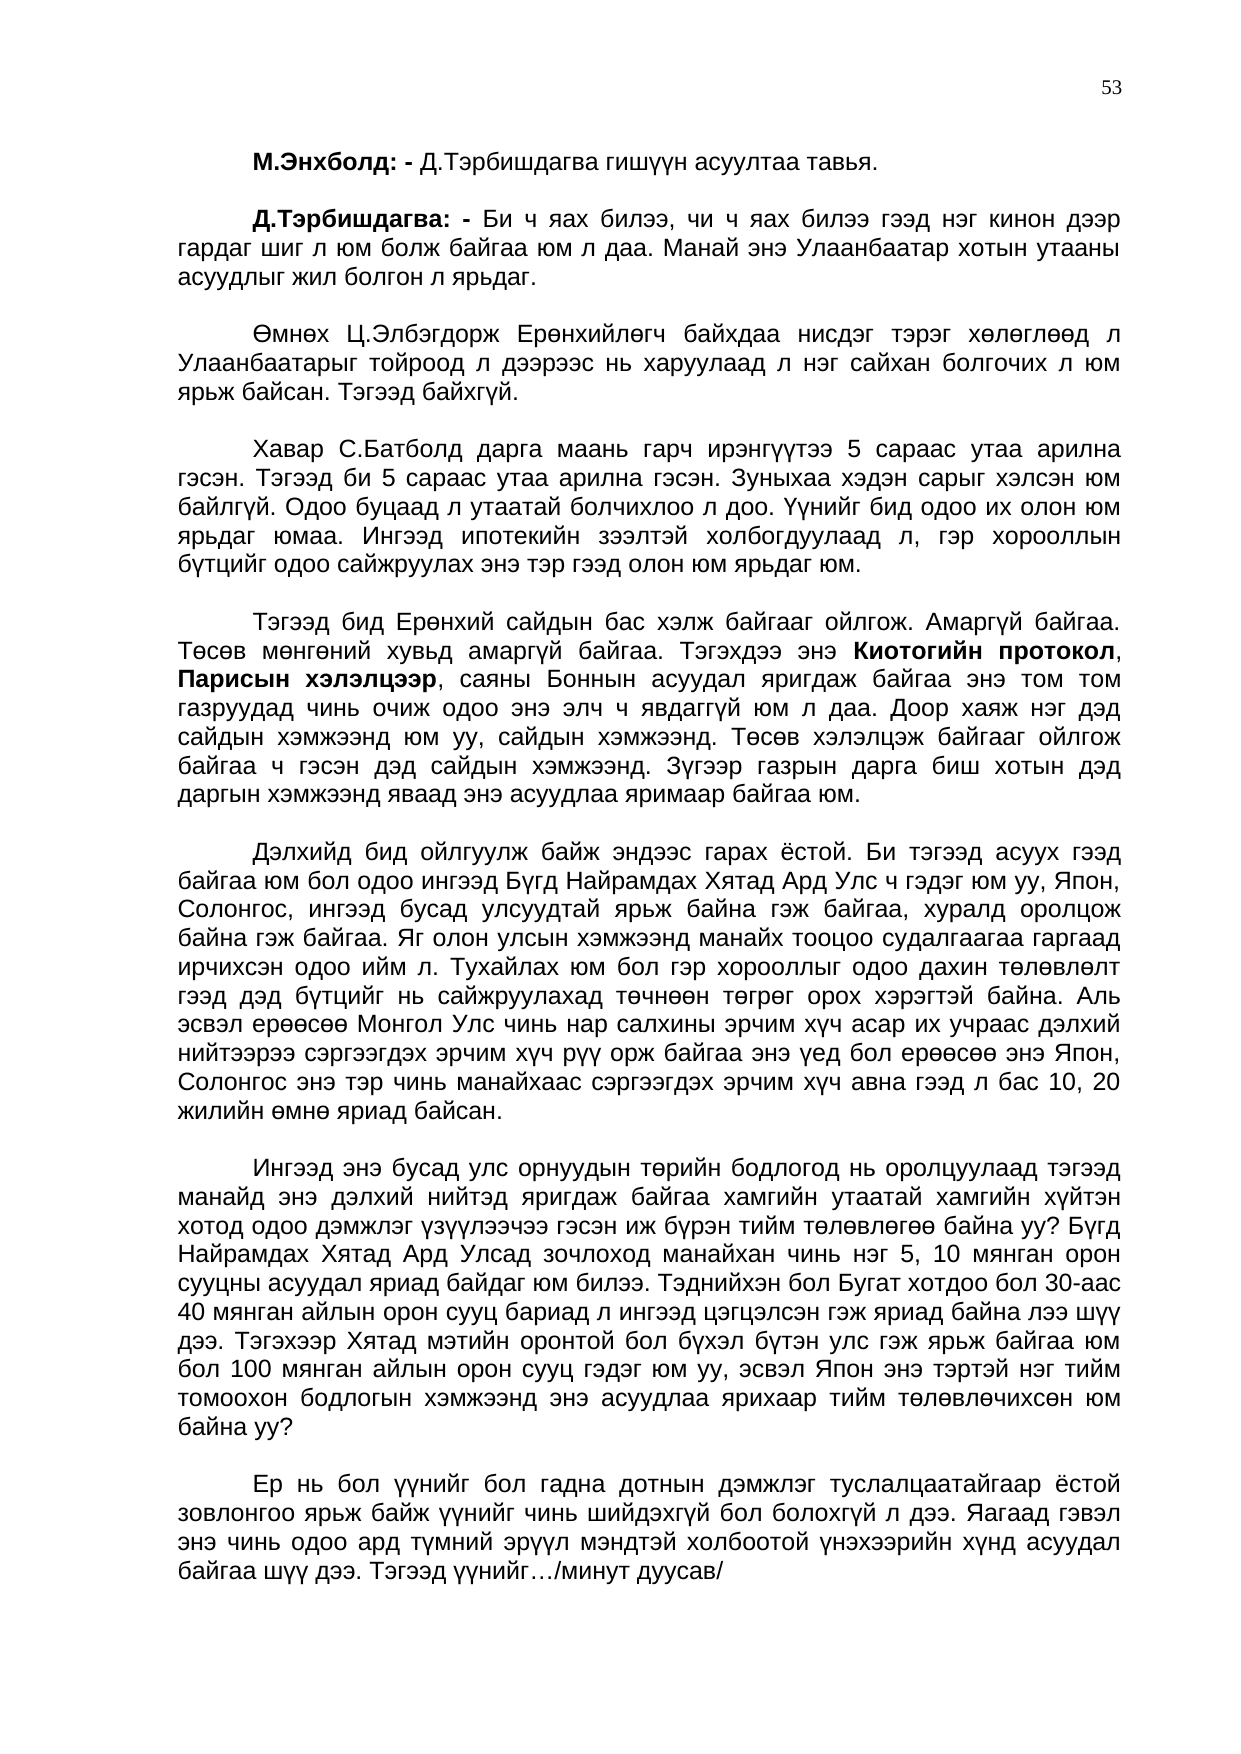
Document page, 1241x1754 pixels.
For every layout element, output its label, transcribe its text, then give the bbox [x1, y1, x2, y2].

text Ер нь бол үүнийг бол гадна дотнын дэмжлэг туслалцаатайгаар ёстой зовлонгоо ярьж байж үүнийг чинь шийдэхгүй бол болохгүй л дээ. Яагаад гэвэл энэ чинь одоо ард түмний эрүүл мэндтэй холбоотой үнэхээрийн хүнд асуудал байгаа шүү дээ. Тэгээд үүнийг…/минут дуусав/ [177, 1469, 1122, 1584]
text Дэлхийд бид ойлгуулж байж эндээс гарах ёстой. Би тэгээд асуух гээд байгаа юм бол одоо ингээд Бүгд Найрамдах Хятад Ард Улс ч гэдэг юм уу, Япон, Солонгос, ингээд бусад улсуудтай ярьж байна гэж байгаа, хуралд оролцож байна гэж байгаа. Яг олон улсын хэмжээнд манайх тооцоо судалгаагаа гаргаад ирчихсэн одоо ийм л. Тухайлах юм бол гэр хорооллыг одоо дахин төлөвлөлт гээд дэд бүтцийг нь сайжруулахад төчнөөн төгрөг орох хэрэгтэй байна. Аль эсвэл ерөөсөө Монгол Улс чинь нар салхины эрчим хүч асар их учраас дэлхий нийтээрээ сэргээгдэх эрчим хүч рүү орж байгаа энэ үед бол ерөөсөө энэ Япон, Солонгос энэ тэр чинь манайхаас сэргээгдэх эрчим хүч авна гээд л бас 10, 20 жилийн өмнө яриад байсан. [177, 837, 1122, 1124]
text Хавар С.Батболд дарга маань гарч ирэнгүүтээ 5 сараас утаа арилна гэсэн. Тэгээд би 5 сараас утаа арилна гэсэн. Зуныхаа хэдэн сарыг хэлсэн юм байлгүй. Одоо буцаад л утаатай болчихлоо л доо. Үүнийг бид одоо их олон юм ярьдаг юмаа. Ингээд ипотекийн зээлтэй холбогдуулаад л, гэр хорооллын бүтцийг одоо сайжруулах энэ тэр гээд олон юм ярьдаг юм. [177, 434, 1122, 578]
text Тэгээд бид Ерөнхий сайдын бас хэлж байгааг ойлгож. Амаргүй байгаа. Төсөв мөнгөний хувьд амаргүй байгаа. Тэгэхдээ энэ Киотогийн протокол, Парисын хэлэлцээр, саяны Боннын асуудал яригдаж байгаа энэ том том газруудад чинь очиж одоо энэ элч ч явдаггүй юм л даа. Доор хаяж нэг дэд сайдын хэмжээнд юм уу, сайдын хэмжээнд. Төсөв хэлэлцэж байгааг ойлгож байгаа ч гэсэн дэд сайдын хэмжээнд. Зүгээр газрын дарга биш хотын дэд даргын хэмжээнд яваад энэ асуудлаа яримаар байгаа юм. [177, 607, 1122, 808]
text М.Энхболд: - Д.Тэрбишдагва гишүүн асуултаа тавья. [177, 147, 1122, 176]
text Ингээд энэ бусад улс орнуудын төрийн бодлогод нь оролцуулаад тэгээд манайд энэ дэлхий нийтэд яригдаж байгаа хамгийн утаатай хамгийн хүйтэн хотод одоо дэмжлэг үзүүлээчээ гэсэн иж бүрэн тийм төлөвлөгөө байна уу? Бүгд Найрамдах Хятад Ард Улсад зочлоход манайхан чинь нэг 5, 10 мянган орон сууцны асуудал яриад байдаг юм билээ. Тэднийхэн бол Бугат хотдоо бол 30-аас 40 мянган айлын орон сууц бариад л ингээд цэгцэлсэн гэж яриад байна лээ шүү дээ. Тэгэхээр Хятад мэтийн оронтой бол бүхэл бүтэн улс гэж ярьж байгаа юм бол 100 мянган айлын орон сууц гэдэг юм уу, эсвэл Япон энэ тэртэй нэг тийм томоохон бодлогын хэмжээнд энэ асуудлаа ярихаар тийм төлөвлөчихсөн юм байна уу? [177, 1153, 1122, 1441]
text Өмнөх Ц.Элбэгдорж Ерөнхийлөгч байхдаа нисдэг тэрэг хөлөглөөд л Улаанбаатарыг тойроод л дээрээс нь харуулаад л нэг сайхан болгочих л юм ярьж байсан. Тэгээд байхгүй. [177, 319, 1122, 406]
text Д.Тэрбишдагва: - Би ч яах билээ, чи ч яах билээ гээд нэг кинон дээр гардаг шиг л юм болж байгаа юм л даа. Манай энэ Улаанбаатар хотын утааны асуудлыг жил болгон л ярьдаг. [177, 204, 1122, 291]
